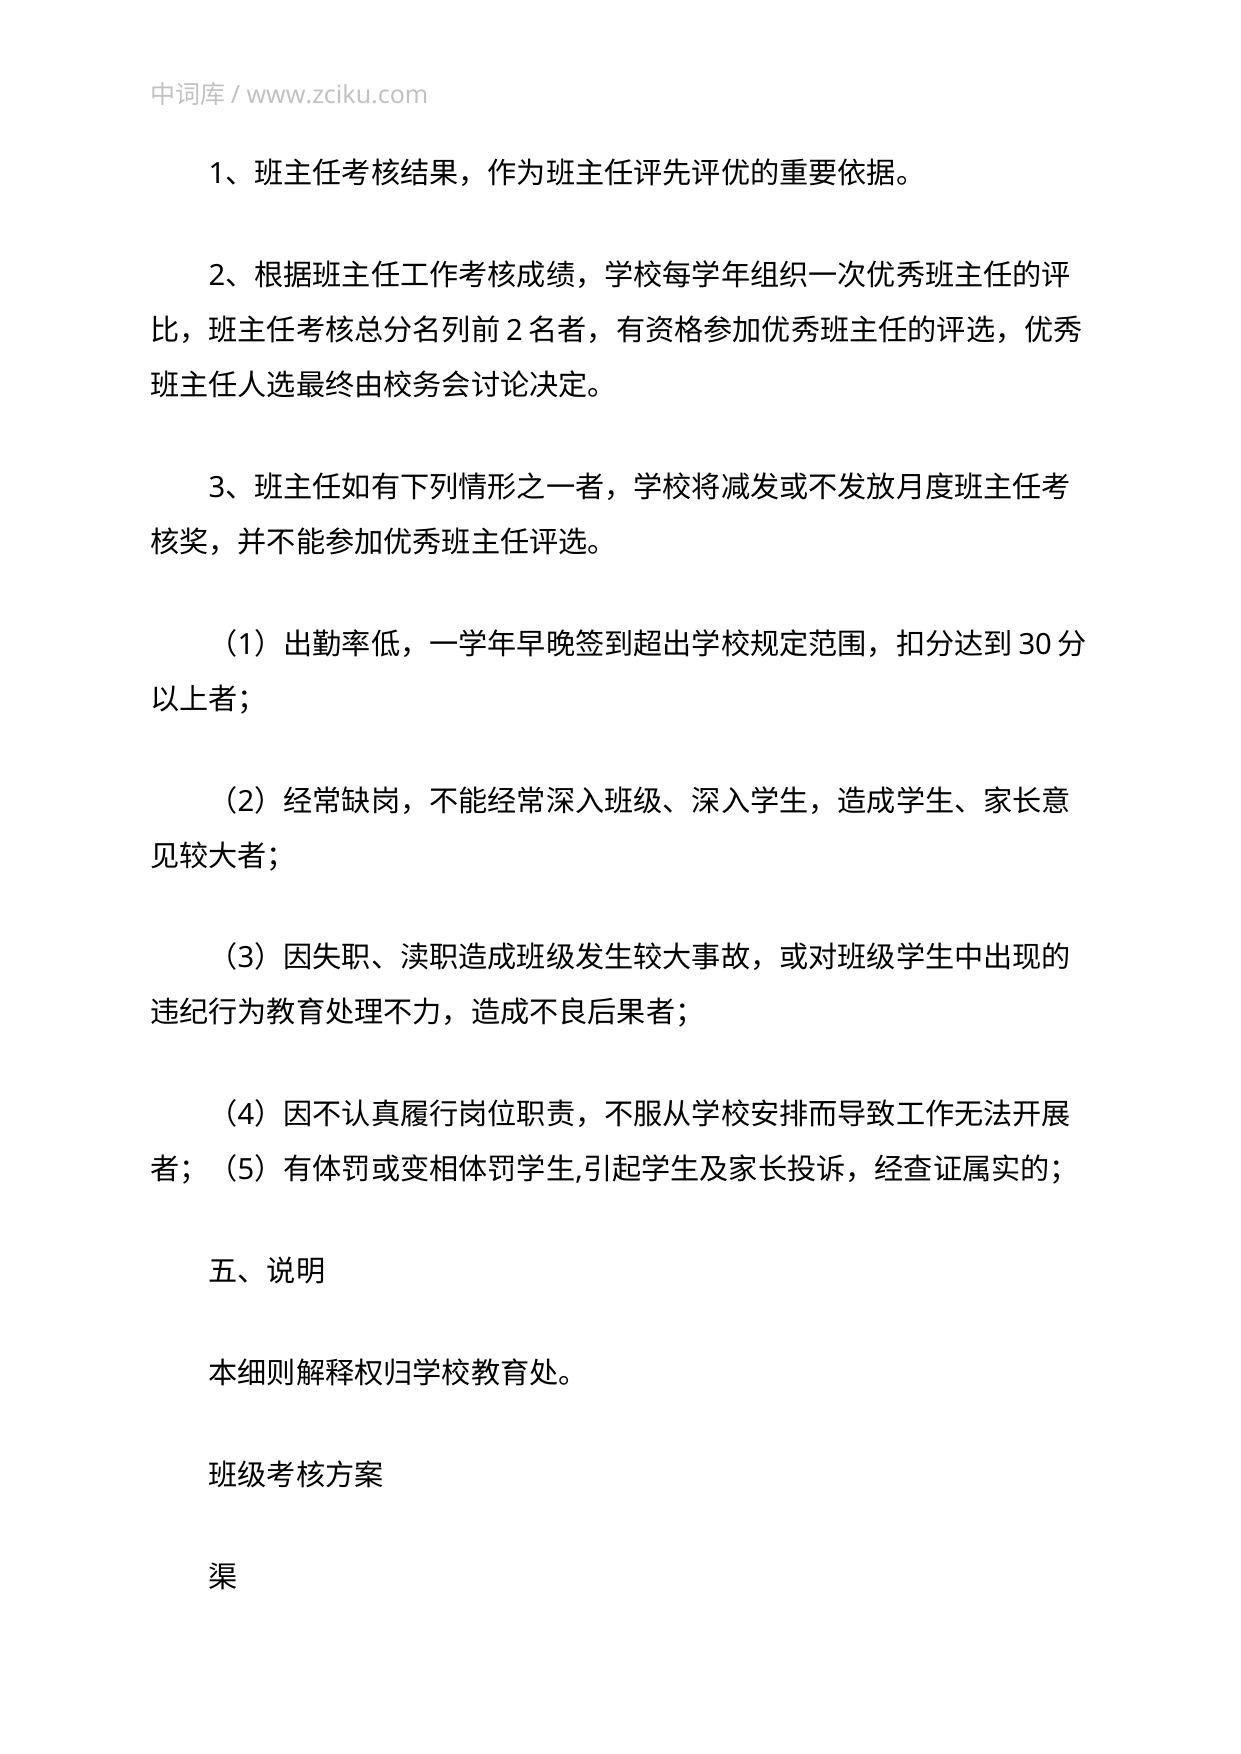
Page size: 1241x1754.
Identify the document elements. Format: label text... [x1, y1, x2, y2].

text （2）经常缺岗，不能经常深入班级、深入学生，造成学生、家长意见较大者； [150, 777, 1090, 874]
text （1）出勤率低，一学年早晚签到超出学校规定范围，扣分达到30分以上者； [150, 621, 1090, 718]
text 五、说明 [150, 1248, 1090, 1290]
text 3、班主任如有下列情形之一者，学校将减发或不发放月度班主任考核奖，并不能参加优秀班主任评选。 [150, 464, 1090, 561]
text 1、班主任考核结果，作为班主任评先评优的重要依据。 [150, 150, 1090, 192]
text （3）因失职、渎职造成班级发生较大事故，或对班级学生中出现的违纪行为教育处理不力，造成不良后果者； [150, 934, 1090, 1031]
text 班级考核方案 [150, 1451, 1090, 1494]
text 本细则解释权归学校教育处。 [150, 1349, 1090, 1392]
text （4）因不认真履行岗位职责，不服从学校安排而导致工作无法开展者；（5）有体罚或变相体罚学生,引起学生及家长投诉，经查证属实的； [150, 1091, 1090, 1188]
text 2、根据班主任工作考核成绩，学校每学年组织一次优秀班主任的评比，班主任考核总分名列前2名者，有资格参加优秀班主任的评选，优秀班主任人选最终由校务会讨论决定。 [150, 252, 1090, 404]
text 渠 [150, 1553, 1090, 1595]
